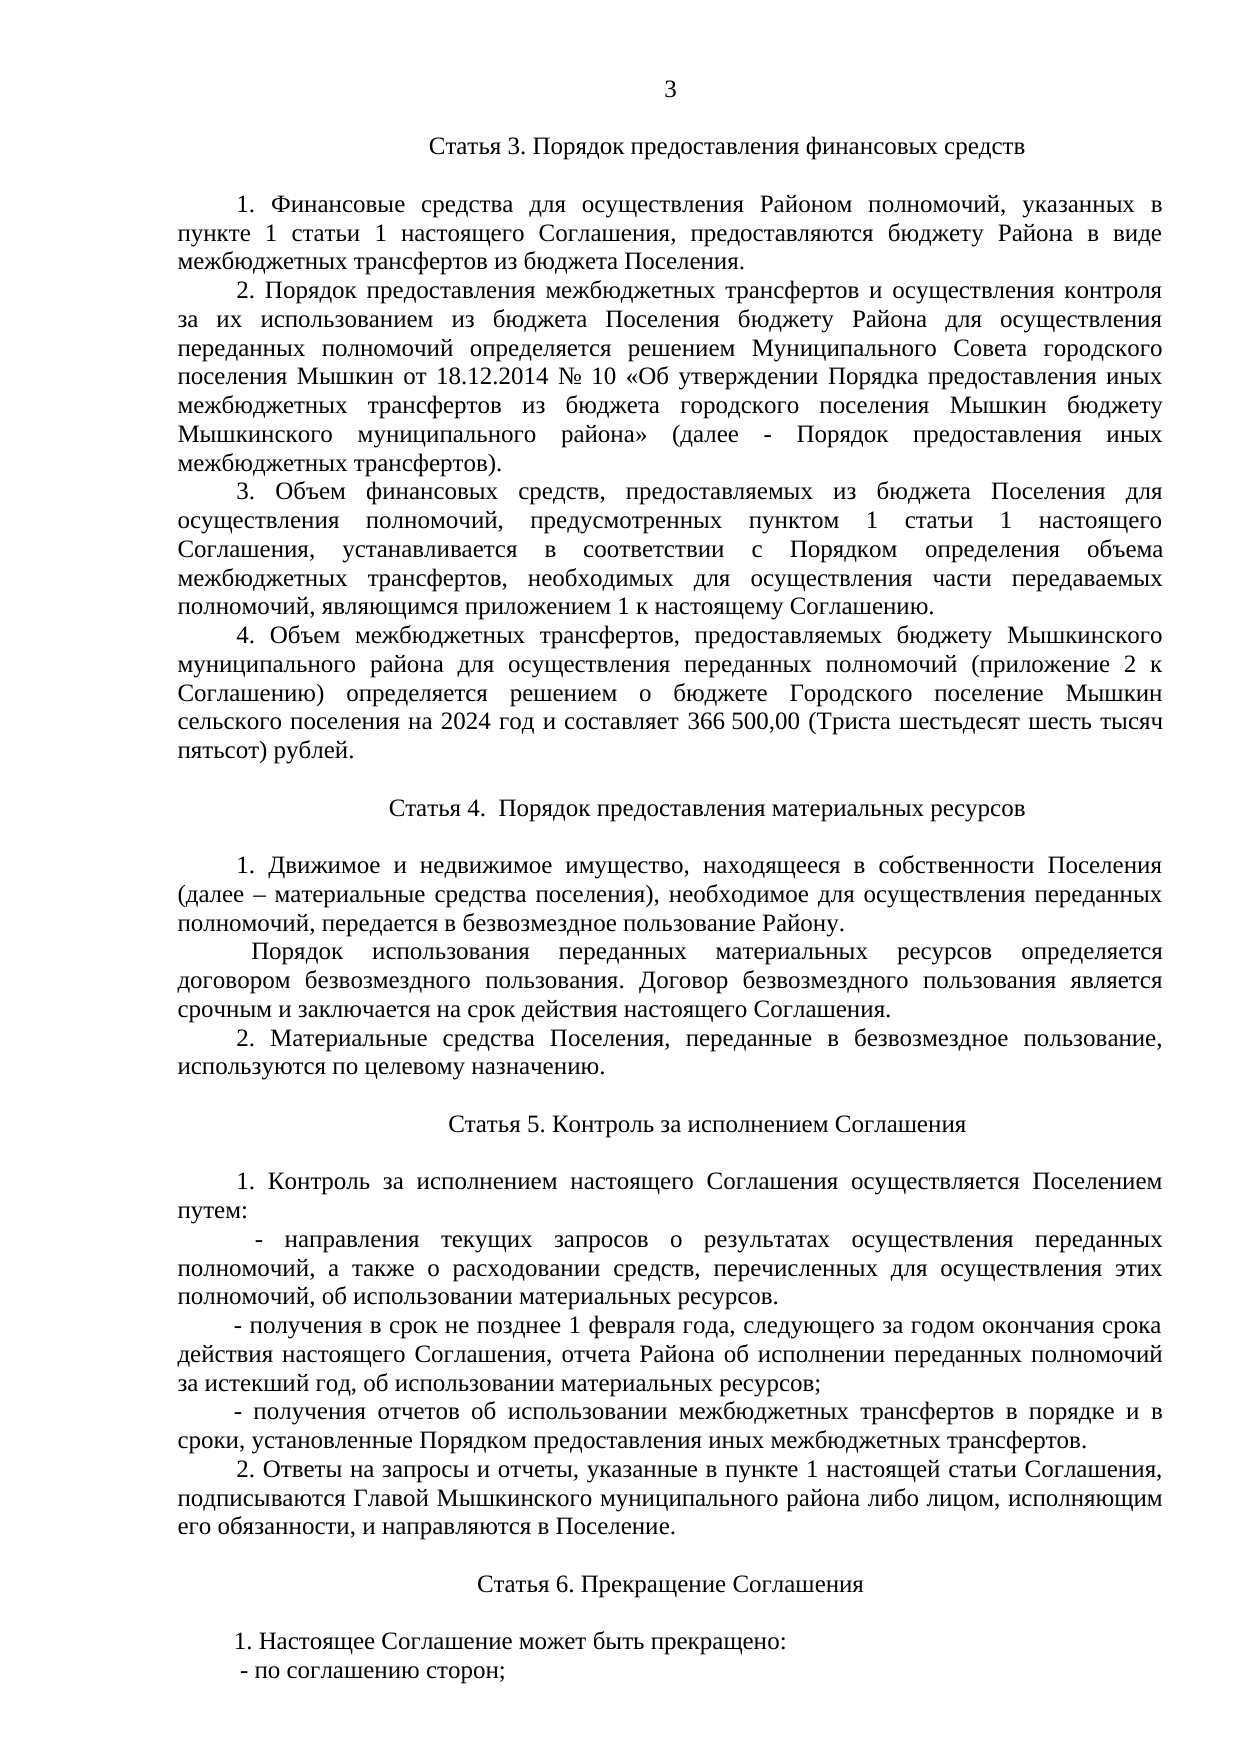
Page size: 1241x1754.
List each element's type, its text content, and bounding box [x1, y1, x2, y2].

text - получения отчетов об использовании межбюджетных трансфертов в порядке и в сроки, установленные Порядком предоставления иных межбюджетных трансфертов. [177, 1396, 1163, 1454]
text Порядок использования переданных материальных ресурсов определяется договором безвозмездного пользования. Договор безвозмездного пользования является срочным и заключается на срок действия настоящего Соглашения. [177, 936, 1163, 1023]
text 2. Ответы на запросы и отчеты, указанные в пункте 1 настоящей статьи Соглашения, подписываются Главой Мышкинского муниципального района либо лицом, исполняющим его обязанности, и направляются в Поселение. [177, 1454, 1163, 1540]
text - направления текущих запросов о результатах осуществления переданных полномочий, а также о расходовании средств, перечисленных для осуществления этих полномочий, об использовании материальных ресурсов. [177, 1224, 1163, 1310]
text - по соглашению сторон; [177, 1655, 1163, 1684]
text 3. Объем финансовых средств, предоставляемых из бюджета Поселения для осуществления полномочий, предусмотренных пунктом 1 статьи 1 настоящего Соглашения, устанавливается в соответствии с Порядком определения объема межбюджетных трансфертов, необходимых для осуществления части передаваемых полномочий, являющимся приложением 1 к настоящему Соглашению. [177, 476, 1163, 620]
text 2. Порядок предоставления межбюджетных трансфертов и осуществления контроля за их использованием из бюджета Поселения бюджету Района для осуществления переданных полномочий определяется решением Муниципального Совета городского поселения Мышкин от 18.12.2014 № 10 «Об утверждении Порядка предоставления иных межбюджетных трансфертов из бюджета городского поселения Мышкин бюджету Мышкинского муниципального района» (далее - Порядок предоставления иных межбюджетных трансфертов). [177, 275, 1163, 476]
subtitle Статья 3. Порядок предоставления финансовых средств [177, 131, 1218, 160]
text 4. Объем межбюджетных трансфертов, предоставляемых бюджету Мышкинского муниципального района для осуществления переданных полномочий (приложение 2 к Соглашению) определяется решением о бюджете Городского поселение Мышкин сельского поселения на 2024 год и составляет 366 500,00 (Триста шестьдесят шесть тысяч пятьсот) рублей. [177, 620, 1163, 764]
text Статья 4. Порядок предоставления материальных ресурсов [251, 793, 1163, 821]
text 1. Настоящее Соглашение может быть прекращено: [177, 1626, 1163, 1655]
text Статья 6. Прекращение Соглашения [177, 1569, 1163, 1598]
text Статья 5. Контроль за исполнением Соглашения [177, 1109, 1163, 1138]
text - получения в срок не позднее 1 февраля года, следующего за годом окончания срока действия настоящего Соглашения, отчета Района об исполнении переданных полномочий за истекший год, об использовании материальных ресурсов; [177, 1310, 1163, 1396]
text 1. Финансовые средства для осуществления Районом полномочий, указанных в пункте 1 статьи 1 настоящего Соглашения, предоставляются бюджету Района в виде межбюджетных трансфертов из бюджета Поселения. [177, 189, 1163, 275]
text 1. Контроль за исполнением настоящего Соглашения осуществляется Поселением путем: [177, 1166, 1163, 1224]
text 2. Материальные средства Поселения, переданные в безвозмездное пользование, используются по целевому назначению. [177, 1023, 1163, 1080]
text 1. Движимое и недвижимое имущество, находящееся в собственности Поселения (далее – материальные средства поселения), необходимое для осуществления переданных полномочий, передается в безвозмездное пользование Району. [177, 850, 1163, 936]
